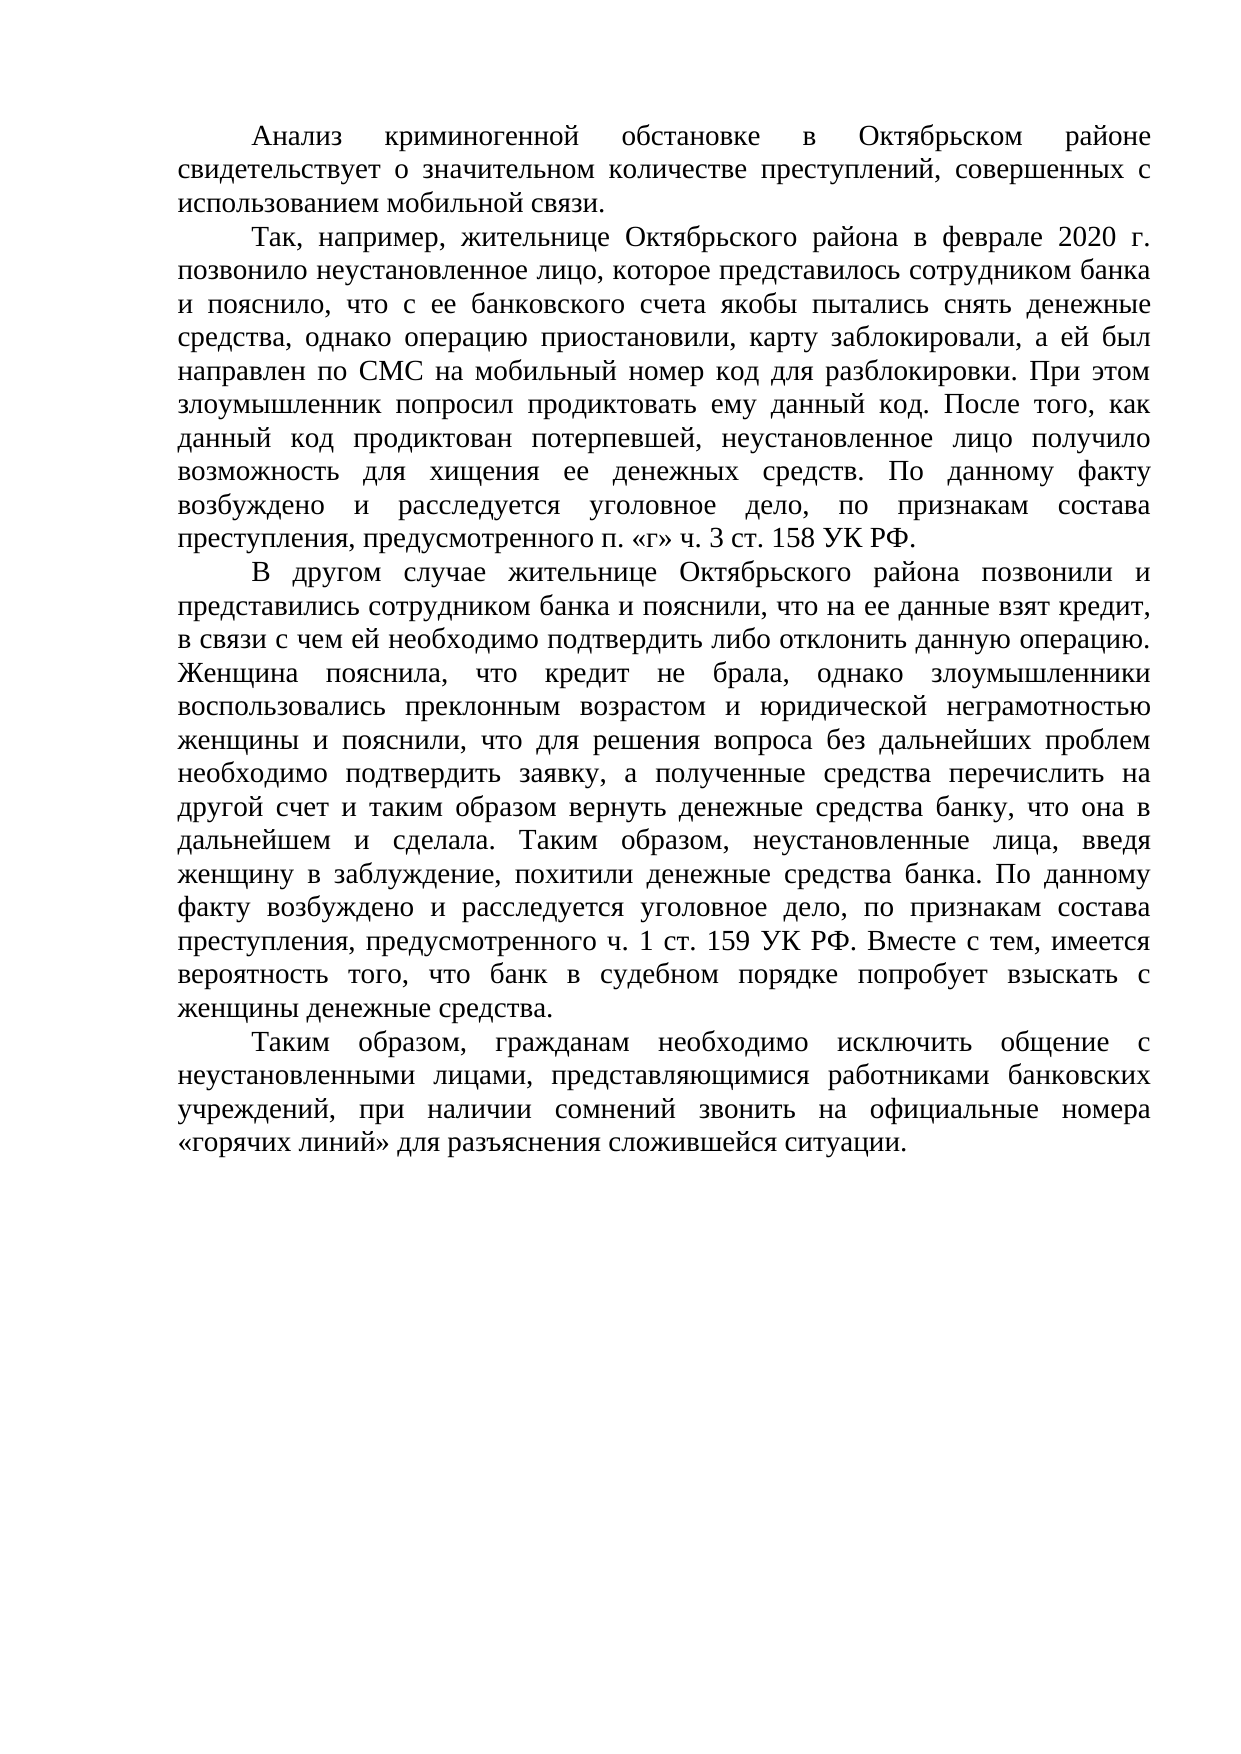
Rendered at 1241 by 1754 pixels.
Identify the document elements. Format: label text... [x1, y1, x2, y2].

text Так, например, жительнице Октябрьского района в феврале 2020 г. позвонило неустановленное лицо, которое представилось сотрудником банка и пояснило, что с ее банковского счета якобы пытались снять денежные средства, однако операцию приостановили, карту заблокировали, а ей был направлен по СМС на мобильный номер код для разблокировки. При этом злоумышленник попросил продиктовать ему данный код. После того, как данный код продиктован потерпевшей, неустановленное лицо получило возможность для хищения ее денежных средств. По данному факту возбуждено и расследуется уголовное дело, по признакам состава преступления, предусмотренного п. «г» ч. 3 ст. 158 УК РФ. [177, 219, 1152, 554]
text В другом случае жительнице Октябрьского района позвонили и представились сотрудником банка и пояснили, что на ее данные взят кредит, в связи с чем ей необходимо подтвердить либо отклонить данную операцию. Женщина пояснила, что кредит не брала, однако злоумышленники воспользовались преклонным возрастом и юридической неграмотностью женщины и пояснили, что для решения вопроса без дальнейших проблем необходимо подтвердить заявку, а полученные средства перечислить на другой счет и таким образом вернуть денежные средства банку, что она в дальнейшем и сделала. Таким образом, неустановленные лица, введя женщину в заблуждение, похитили денежные средства банка. По данному факту возбуждено и расследуется уголовное дело, по признакам состава преступления, предусмотренного ч. 1 ст. 159 УК РФ. Вместе с тем, имеется вероятность того, что банк в судебном порядке попробует взыскать с женщины денежные средства. [177, 554, 1152, 1024]
text Анализ криминогенной обстановке в Октябрьском районе свидетельствует о значительном количестве преступлений, совершенных с использованием мобильной связи. [177, 118, 1152, 219]
text Таким образом, гражданам необходимо исключить общение с неустановленными лицами, представляющимися работниками банковских учреждений, при наличии сомнений звонить на официальные номера «горячих линий» для разъяснения сложившейся ситуации. [177, 1024, 1152, 1158]
